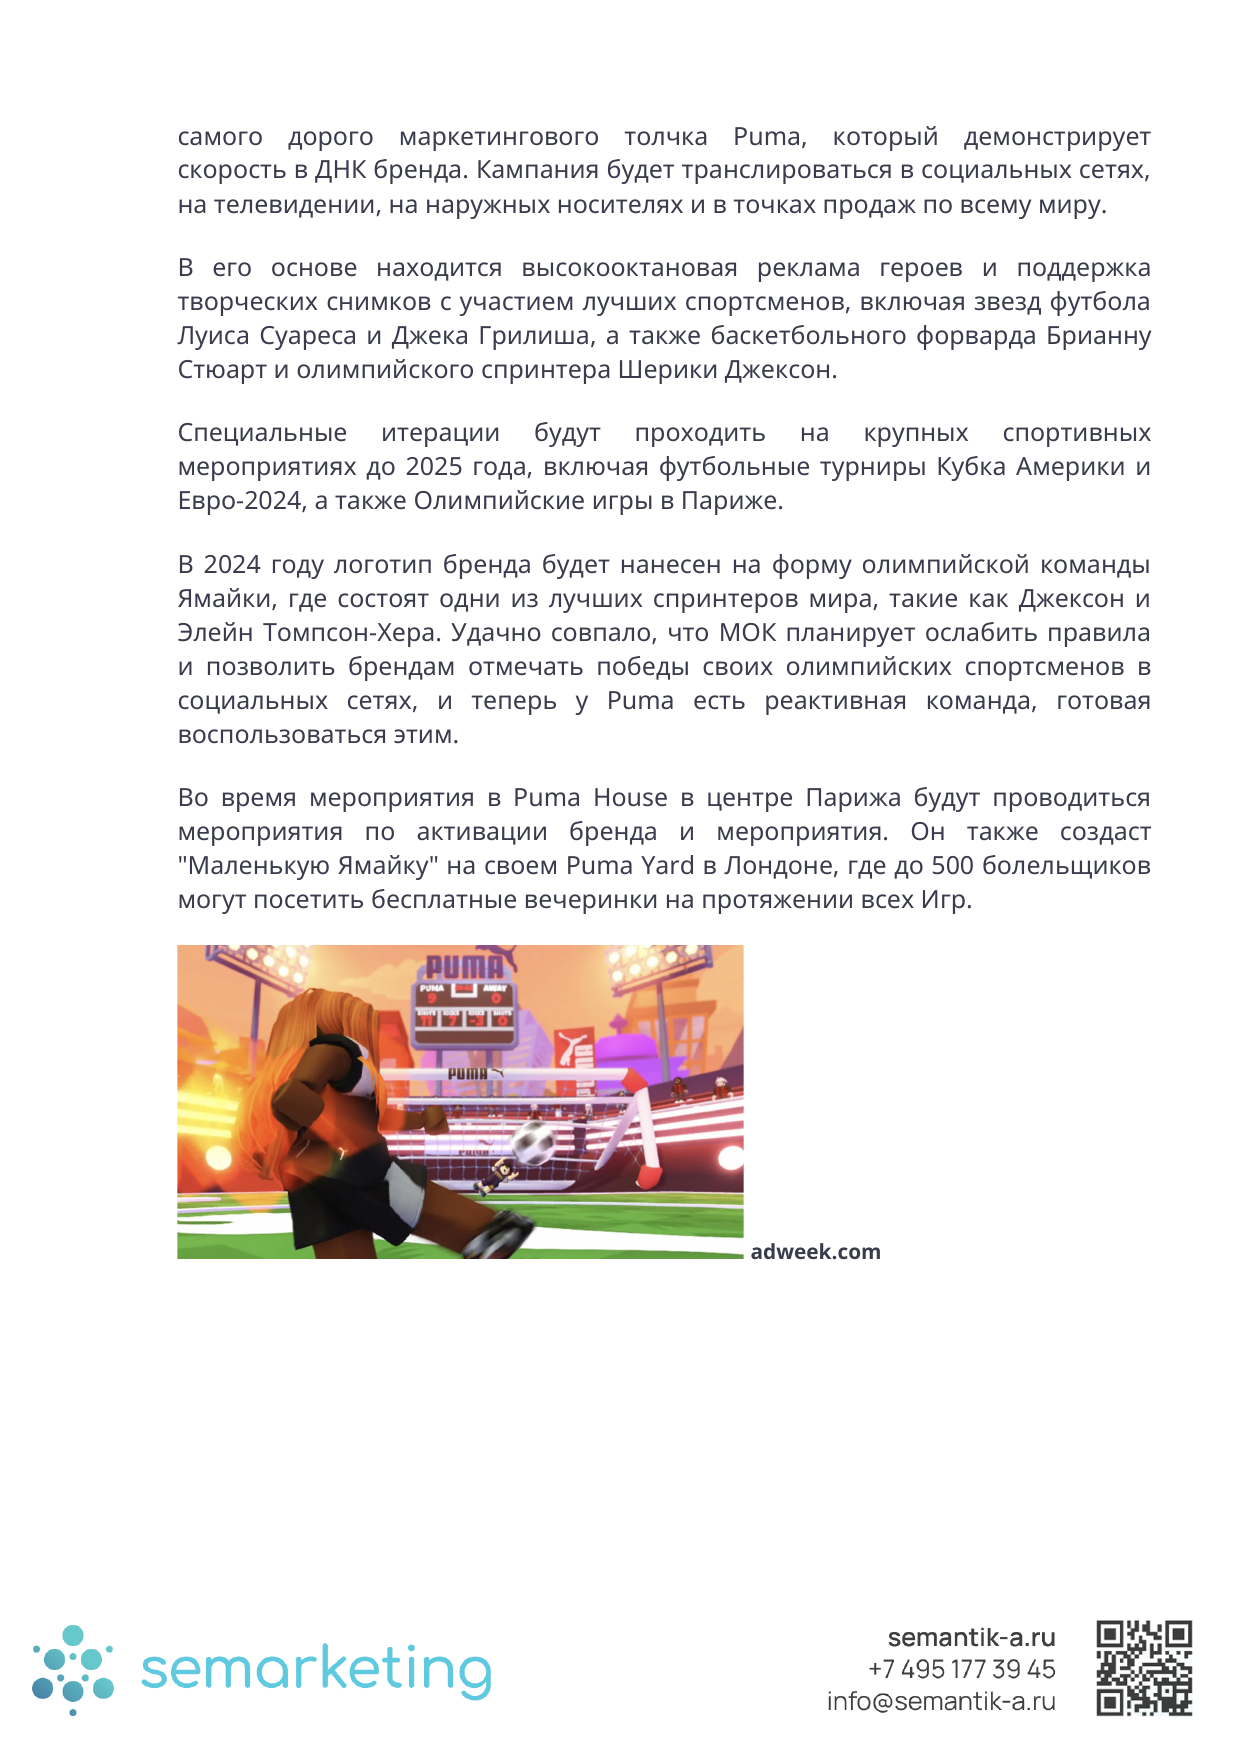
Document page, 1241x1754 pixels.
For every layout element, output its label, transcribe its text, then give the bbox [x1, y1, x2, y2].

text В 2024 году логотип бренда будет нанесен на форму олимпийской команды Ямайки, где состоят одни из лучших спринтеров мира, такие как Джексон и Элейн Томпсон-Хера. Удачно совпало, что МОК планирует ослабить правила и позволить брендам отмечать победы своих олимпийских спортсменов в социальных сетях, и теперь у Puma есть реактивная команда, готовая воспользоваться этим. [177, 546, 1152, 751]
text Специальные итерации будут проходить на крупных спортивных мероприятиях до 2025 года, включая футбольные турниры Кубка Америки и Евро-2024, а также Олимпийские игры в Париже. [177, 415, 1152, 517]
text В его основе находится высокооктановая реклама героев и поддержка творческих снимков с участием лучших спортсменов, включая звезд футбола Луиса Суареса и Джека Грилиша, а также баскетбольного форварда Брианну Стюарт и олимпийского спринтера Шерики Джексон. [177, 249, 1152, 386]
picture [177, 945, 744, 1259]
text Во время мероприятия в Puma House в центре Парижа будут проводиться мероприятия по активации бренда и мероприятия. Он также создаст "Маленькую Ямайку" на своем Puma Yard в Лондоне, где до 500 болельщиков могут посетить бесплатные вечеринки на протяжении всех Игр. [177, 780, 1152, 916]
picture [0, 1582, 1240, 1752]
